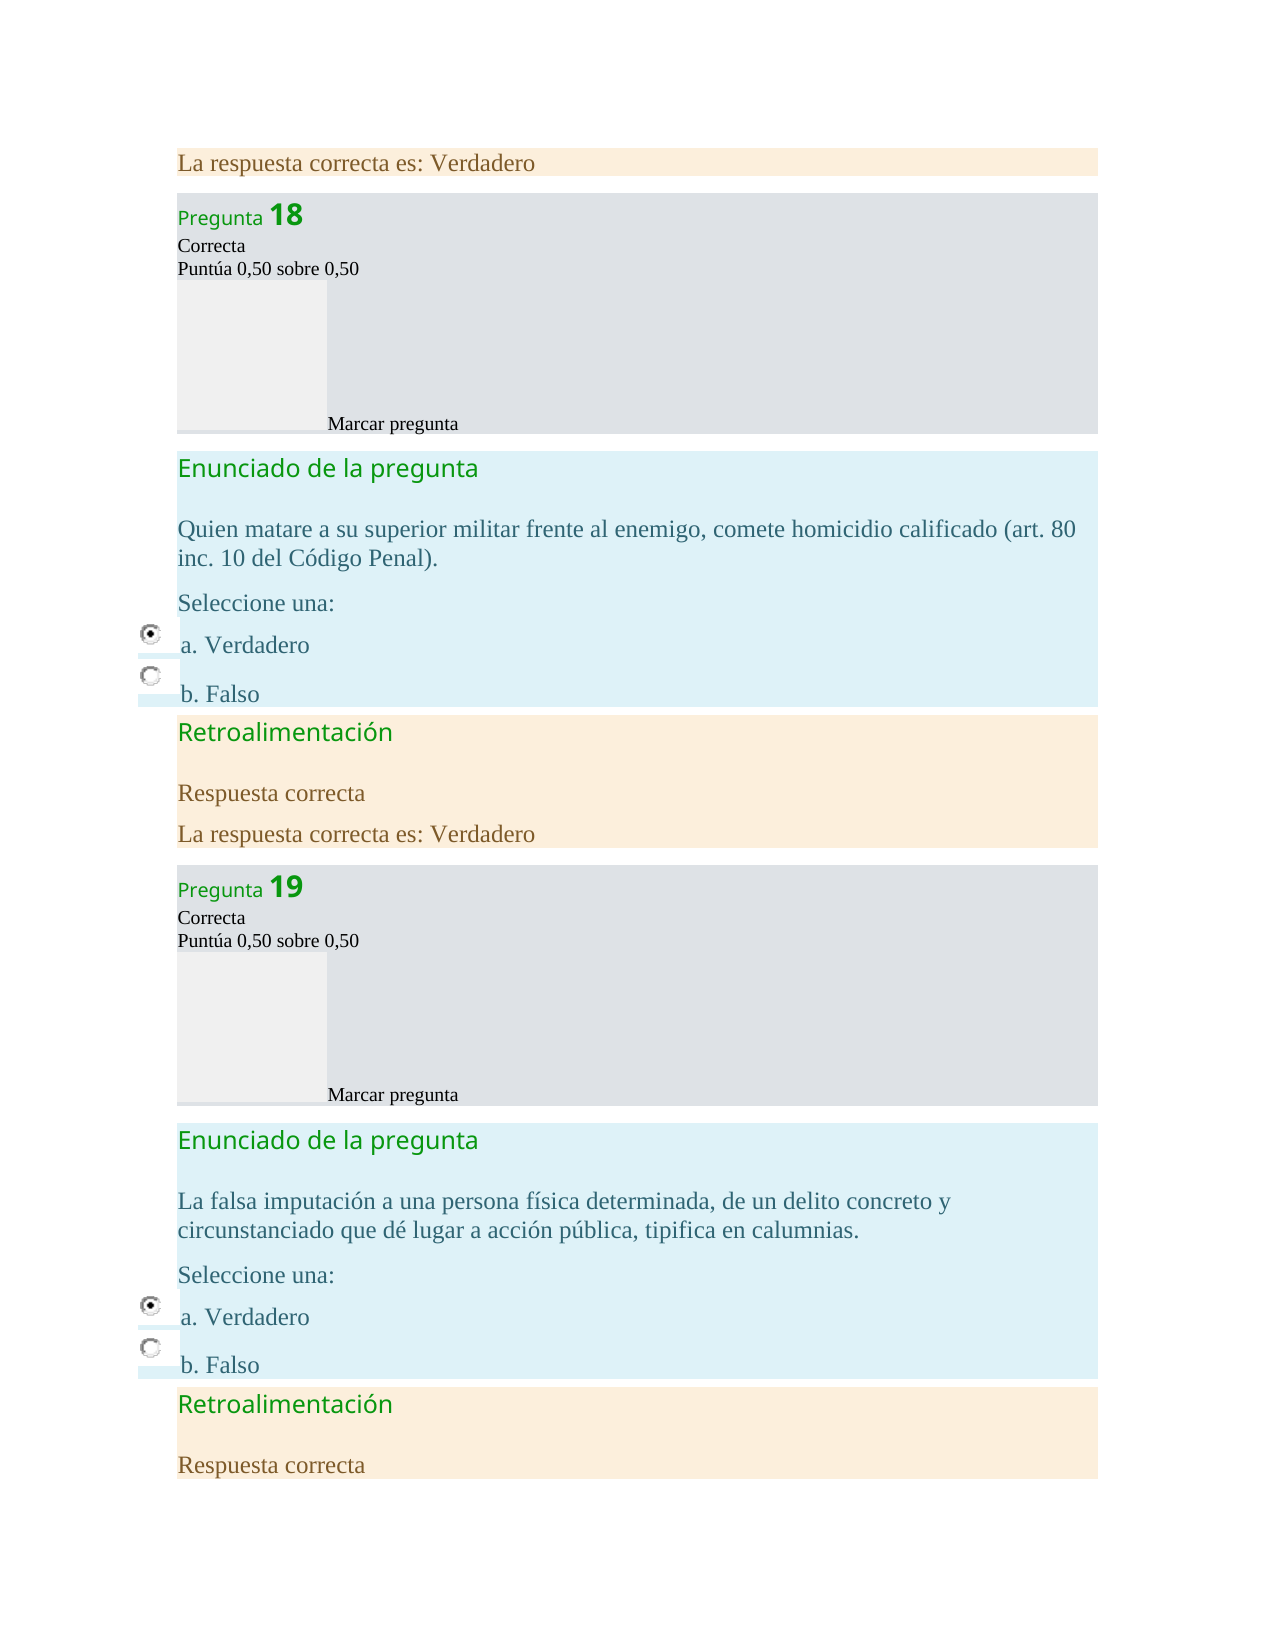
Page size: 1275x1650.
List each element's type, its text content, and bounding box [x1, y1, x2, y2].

text Respuesta correcta [177, 778, 1098, 807]
text b. Falso [138, 658, 1098, 707]
text La falsa imputación a una persona física determinada, de un delito concreto y circunstanciado que dé lugar a acción pública, tipifica en calumnias. [177, 1186, 1098, 1243]
text Quien matare a su superior militar frente al enemigo, comete homicidio calificado (art. 80 inc. 10 del Código Penal). [177, 514, 1098, 572]
text Correcta [177, 906, 1098, 929]
text Puntúa 0,50 sobre 0,50 [177, 929, 1098, 952]
text Pregunta 19 [177, 865, 1098, 906]
text Retroalimentación [177, 715, 1098, 749]
text Seleccione una: [177, 588, 1098, 617]
text Marcar pregunta [177, 952, 1098, 1106]
text a. Verdadero [138, 617, 1098, 658]
text Pregunta 18 [177, 193, 1098, 234]
text La respuesta correcta es: Verdadero [177, 819, 1098, 848]
text Marcar pregunta [177, 280, 1098, 434]
text Seleccione una: [177, 1260, 1098, 1289]
text Correcta [177, 234, 1098, 257]
text La respuesta correcta es: Verdadero [177, 148, 1098, 176]
text Puntúa 0,50 sobre 0,50 [177, 257, 1098, 280]
text Respuesta correcta [177, 1450, 1098, 1479]
text b. Falso [138, 1330, 1098, 1379]
text a. Verdadero [138, 1289, 1098, 1330]
text Retroalimentación [177, 1387, 1098, 1421]
text Enunciado de la pregunta [177, 1123, 1098, 1157]
text Enunciado de la pregunta [177, 451, 1098, 485]
